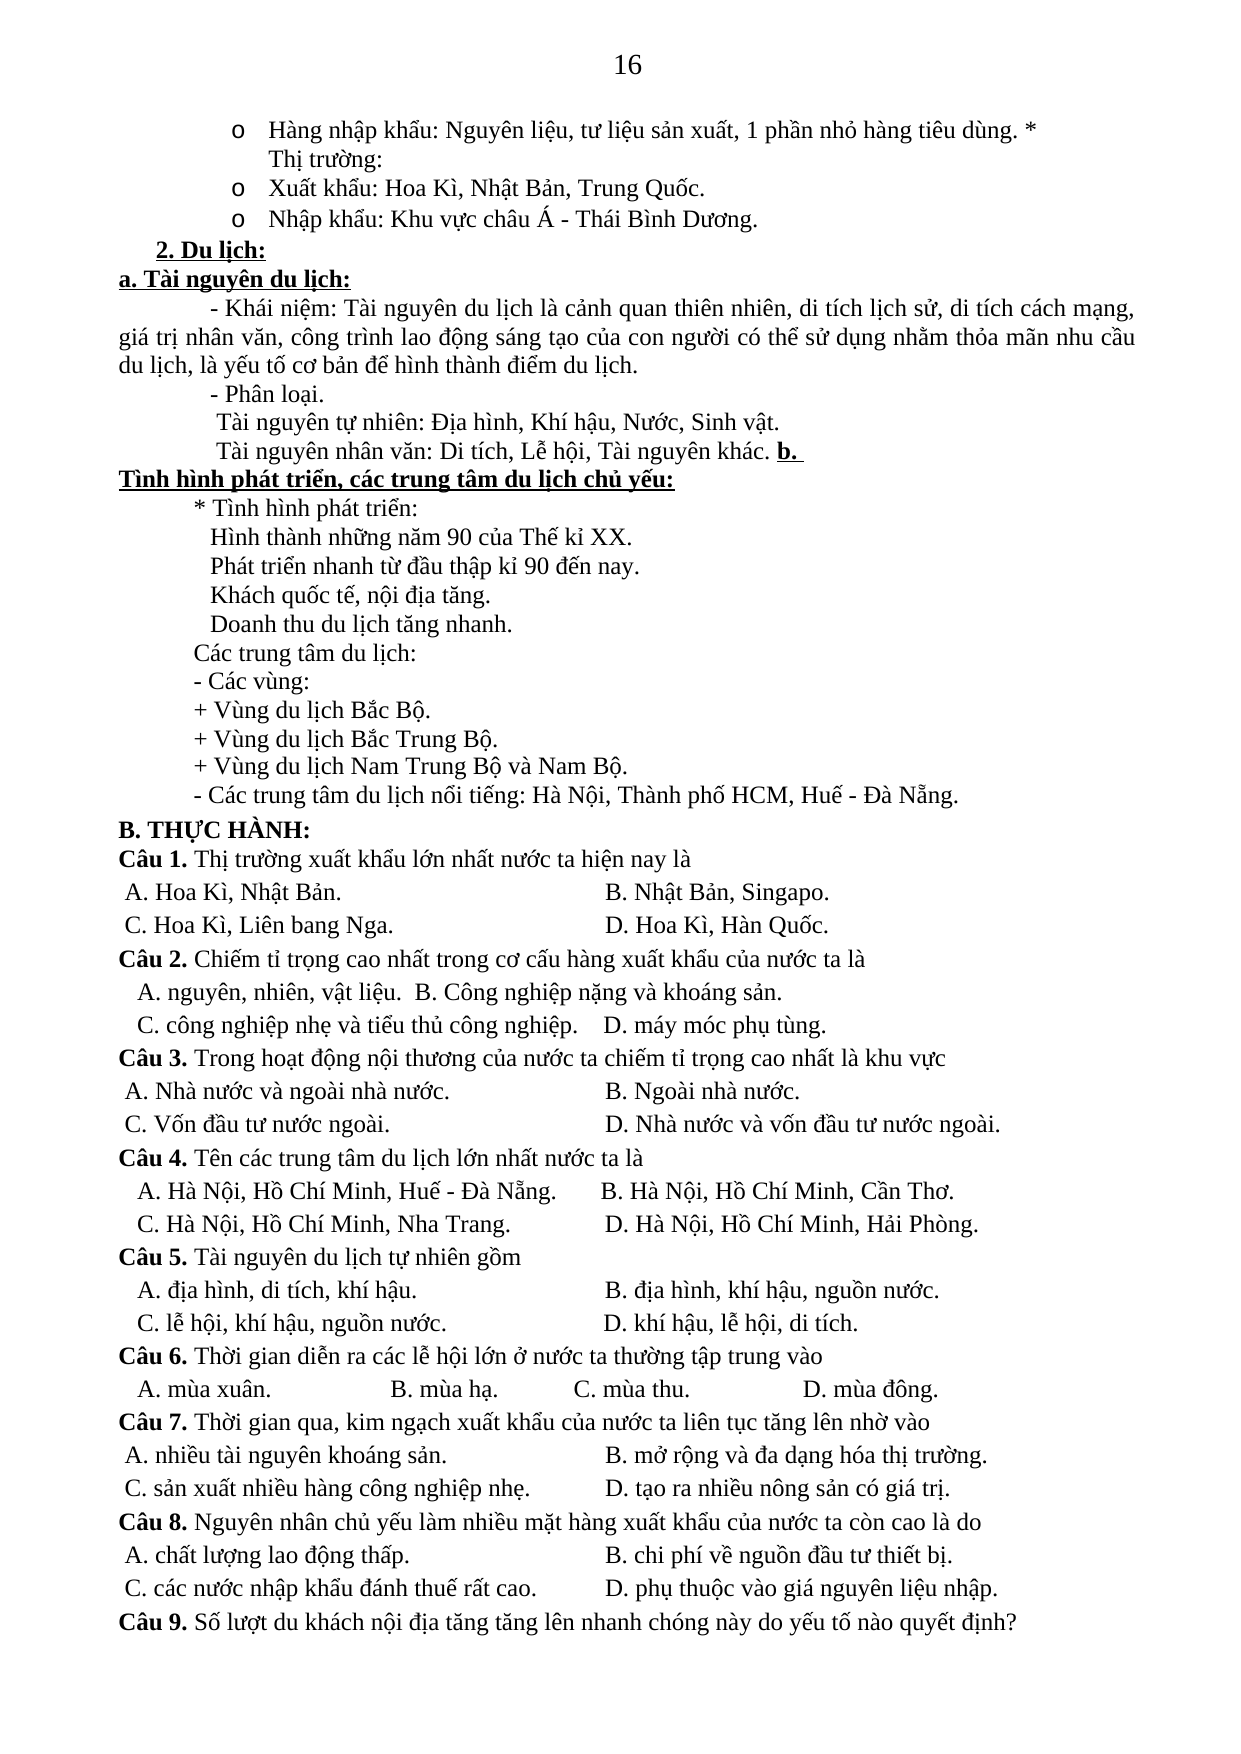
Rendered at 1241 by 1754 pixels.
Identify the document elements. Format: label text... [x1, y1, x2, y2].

text A. Hà Nội, Hồ Chí Minh, Huế - Đà Nẵng. B. Hà Nội, Hồ Chí Minh, Cần Thơ. [118, 1176, 1137, 1204]
text + Vùng du lịch Nam Trung Bộ và Nam Bộ. [193, 752, 1137, 780]
table_header B. Nhật Bản, Singapo. D. Hoa Kì, Hàn Quốc. [594, 877, 1046, 944]
table_header B. Ngoài nhà nước. D. Nhà nước và vốn đầu tư nước ngoài. [594, 1076, 1046, 1143]
text A. địa hình, di tích, khí hậu. B. địa hình, khí hậu, nguồn nước. [118, 1275, 1137, 1304]
list Khách quốc tế, nội địa tăng. [193, 580, 1137, 608]
table_header B. mở rộng và đa dạng hóa thị trường. D. tạo ra nhiều nông sản có giá trị. [594, 1440, 1046, 1507]
text Câu 7. Thời gian qua, kim ngạch xuất khẩu của nước ta liên tục tăng lên nhờ vào [118, 1407, 1137, 1436]
text Câu 8. Nguyên nhân chủ yếu làm nhiều mặt hàng xuất khẩu của nước ta còn cao là do [118, 1507, 1137, 1536]
text Câu 4. Tên các trung tâm du lịch lớn nhất nước ta là [118, 1143, 1137, 1172]
text Câu 2. Chiếm tỉ trọng cao nhất trong cơ cấu hàng xuất khẩu của nước ta là [118, 944, 1137, 973]
text + Vùng du lịch Bắc Trung Bộ. [193, 724, 1137, 752]
table_header A. Nhà nước và ngoài nhà nước. C. Vốn đầu tư nước ngoài. [107, 1076, 593, 1143]
list - Phân loại. [193, 379, 1137, 408]
text C. lễ hội, khí hậu, nguồn nước. D. khí hậu, lễ hội, di tích. [118, 1308, 1137, 1337]
text C. công nghiệp nhẹ và tiểu thủ công nghiệp. D. máy móc phụ tùng. [118, 1010, 1137, 1039]
table_header A. chất lượng lao động thấp. C. các nước nhập khẩu đánh thuế rất cao. [107, 1540, 593, 1607]
text Câu 1. Thị trường xuất khẩu lớn nhất nước ta hiện nay là [118, 844, 1137, 873]
list Hình thành những năm 90 của Thế kỉ XX. [193, 522, 1137, 551]
text C. Hà Nội, Hồ Chí Minh, Nha Trang. D. Hà Nội, Hồ Chí Minh, Hải Phòng. [118, 1209, 1137, 1238]
list Doanh thu du lịch tăng nhanh. [193, 609, 1137, 637]
list Tài nguyên tự nhiên: Địa hình, Khí hậu, Nước, Sinh vật. [193, 408, 1137, 436]
text * Tình hình phát triển: [193, 493, 1137, 522]
list - Khái niệm: Tài nguyên du lịch là cảnh quan thiên nhiên, di tích lịch sử, di tích cách mạng, giá trị nhân văn, công trình lao động sáng tạo của con người có thể sử dụng nhằm thỏa mãn nhu cầu du lịch, là yếu tố cơ bản để hình thành điểm du lịch. [118, 294, 1137, 379]
list Tài nguyên nhân văn: Di tích, Lễ hội, Tài nguyên khác. b. Tình hình phát triển, các trung tâm du lịch chủ yếu: [118, 437, 835, 493]
list Xuất khẩu: Hoa Kì, Nhật Bản, Trung Quốc. [231, 173, 1137, 204]
text - Các trung tâm du lịch nổi tiếng: Hà Nội, Thành phố HCM, Huế - Đà Nẵng. [193, 780, 1137, 809]
text 2. Du lịch: [156, 235, 1137, 264]
text + Vùng du lịch Bắc Bộ. [193, 695, 1137, 723]
table_header A. nhiều tài nguyên khoáng sản. C. sản xuất nhiều hàng công nghiệp nhẹ. [107, 1440, 593, 1507]
list - Các vùng: [193, 667, 474, 695]
text Câu 9. Số lượt du khách nội địa tăng tăng lên nhanh chóng này do yếu tố nào quyết định? [118, 1607, 1137, 1635]
table_header B. chi phí về nguồn đầu tư thiết bị. D. phụ thuộc vào giá nguyên liệu nhập. [594, 1540, 1046, 1607]
list Các trung tâm du lịch: [193, 638, 623, 667]
table_header A. Hoa Kì, Nhật Bản. C. Hoa Kì, Liên bang Nga. [107, 877, 593, 944]
list Phát triển nhanh từ đầu thập kỉ 90 đến nay. [193, 551, 1137, 580]
list Hàng nhập khẩu: Nguyên liệu, tư liệu sản xuất, 1 phần nhỏ hàng tiêu dùng. * Thị trường: [231, 114, 1039, 173]
text a. Tài nguyên du lịch: [118, 264, 1137, 293]
list Nhập khẩu: Khu vực châu Á - Thái Bình Dương. [231, 204, 1137, 235]
text Câu 5. Tài nguyên du lịch tự nhiên gồm [118, 1242, 1137, 1271]
text Câu 6. Thời gian diễn ra các lễ hội lớn ở nước ta thường tập trung vào [118, 1341, 1137, 1370]
text Câu 3. Trong hoạt động nội thương của nước ta chiếm tỉ trọng cao nhất là khu vực [118, 1043, 1137, 1072]
text B. THỰC HÀNH: [118, 809, 1137, 844]
text A. mùa xuân. B. mùa hạ. C. mùa thu. D. mùa đông. [118, 1374, 1137, 1403]
text A. nguyên, nhiên, vật liệu. B. Công nghiệp nặng và khoáng sản. [118, 977, 1137, 1006]
